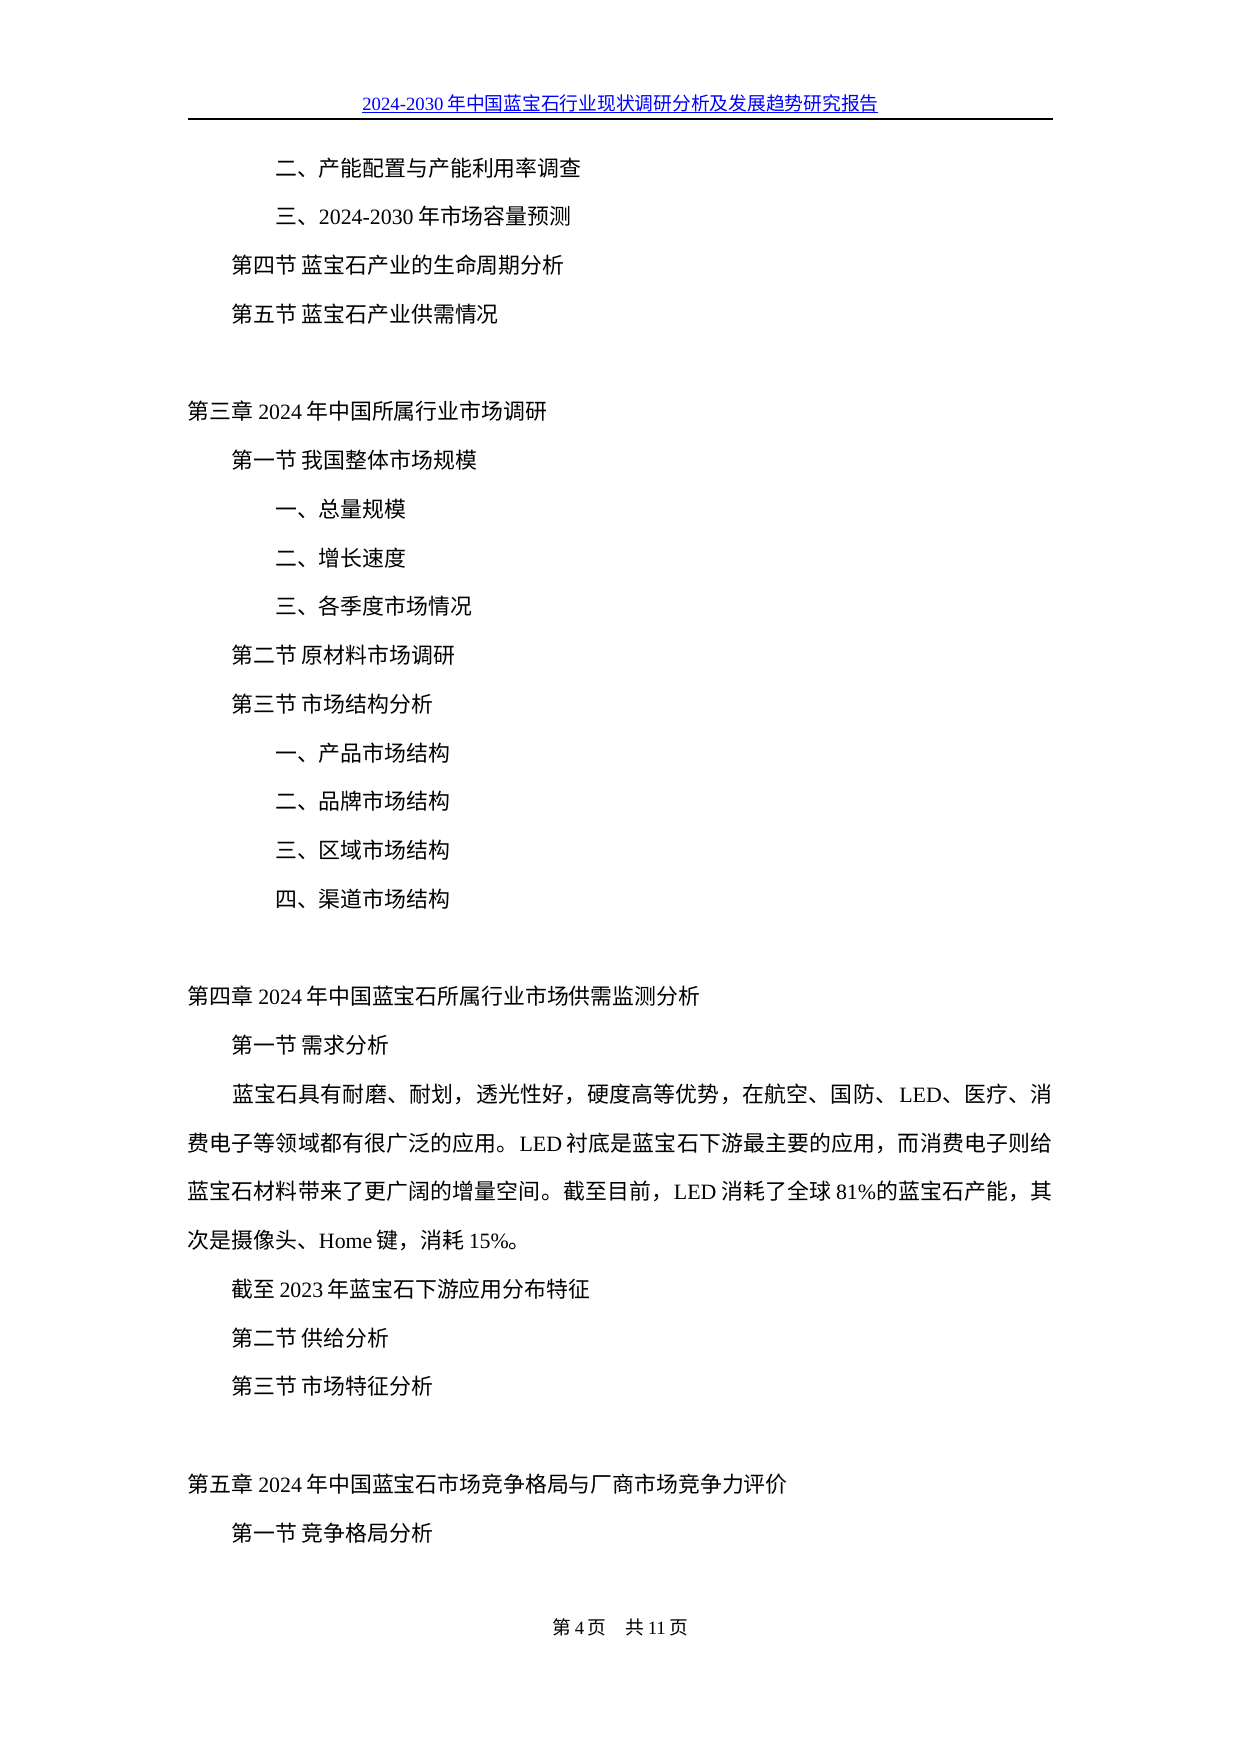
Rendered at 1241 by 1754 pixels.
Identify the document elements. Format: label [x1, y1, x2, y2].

text [187, 150, 1053, 1548]
